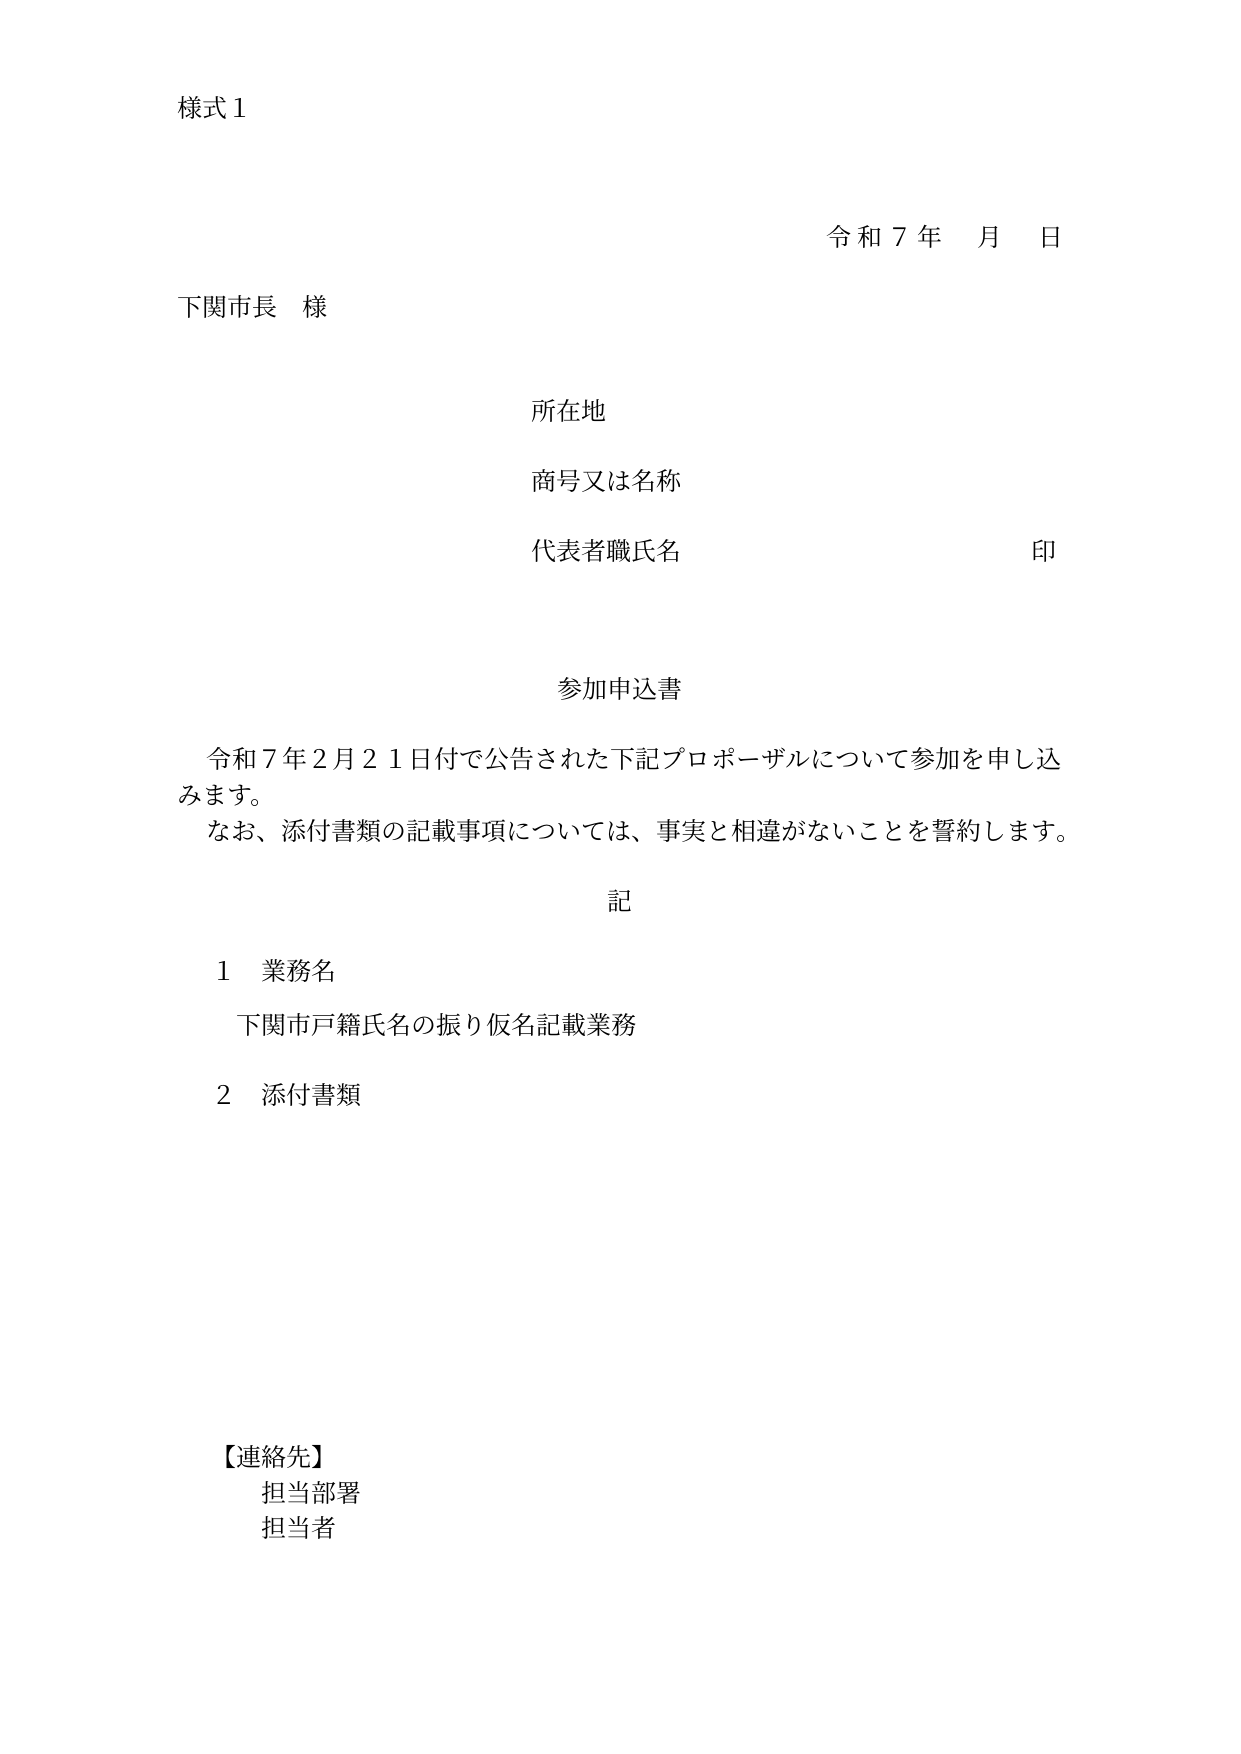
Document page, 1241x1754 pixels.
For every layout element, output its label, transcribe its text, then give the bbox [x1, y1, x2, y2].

text 代表者職氏名 印 [177, 531, 1063, 567]
text 商号又は名称 [177, 461, 1063, 497]
text 所在地 [177, 391, 1063, 427]
text ２ 添付書類 [177, 1076, 1063, 1112]
text 参加申込書 [177, 669, 1063, 705]
text 下関市戸籍氏名の振り仮名記載業務 [177, 1006, 1063, 1042]
text 担当者 [177, 1509, 1063, 1545]
text 下関市長 様 [177, 287, 1063, 323]
text １ 業務名 [177, 951, 1063, 987]
text 担当部署 [177, 1473, 1063, 1509]
text 令和７年２月２１日付で公告された下記プロポーザルについて参加を申し込みます。 [177, 739, 1063, 811]
text 【連絡先】 [177, 1437, 1063, 1473]
text なお、添付書類の記載事項については、事実と相違がないことを誓約します。 [177, 811, 1063, 847]
subtitle 記 [177, 881, 1063, 917]
text 令和７年 月 日 [177, 217, 1063, 253]
